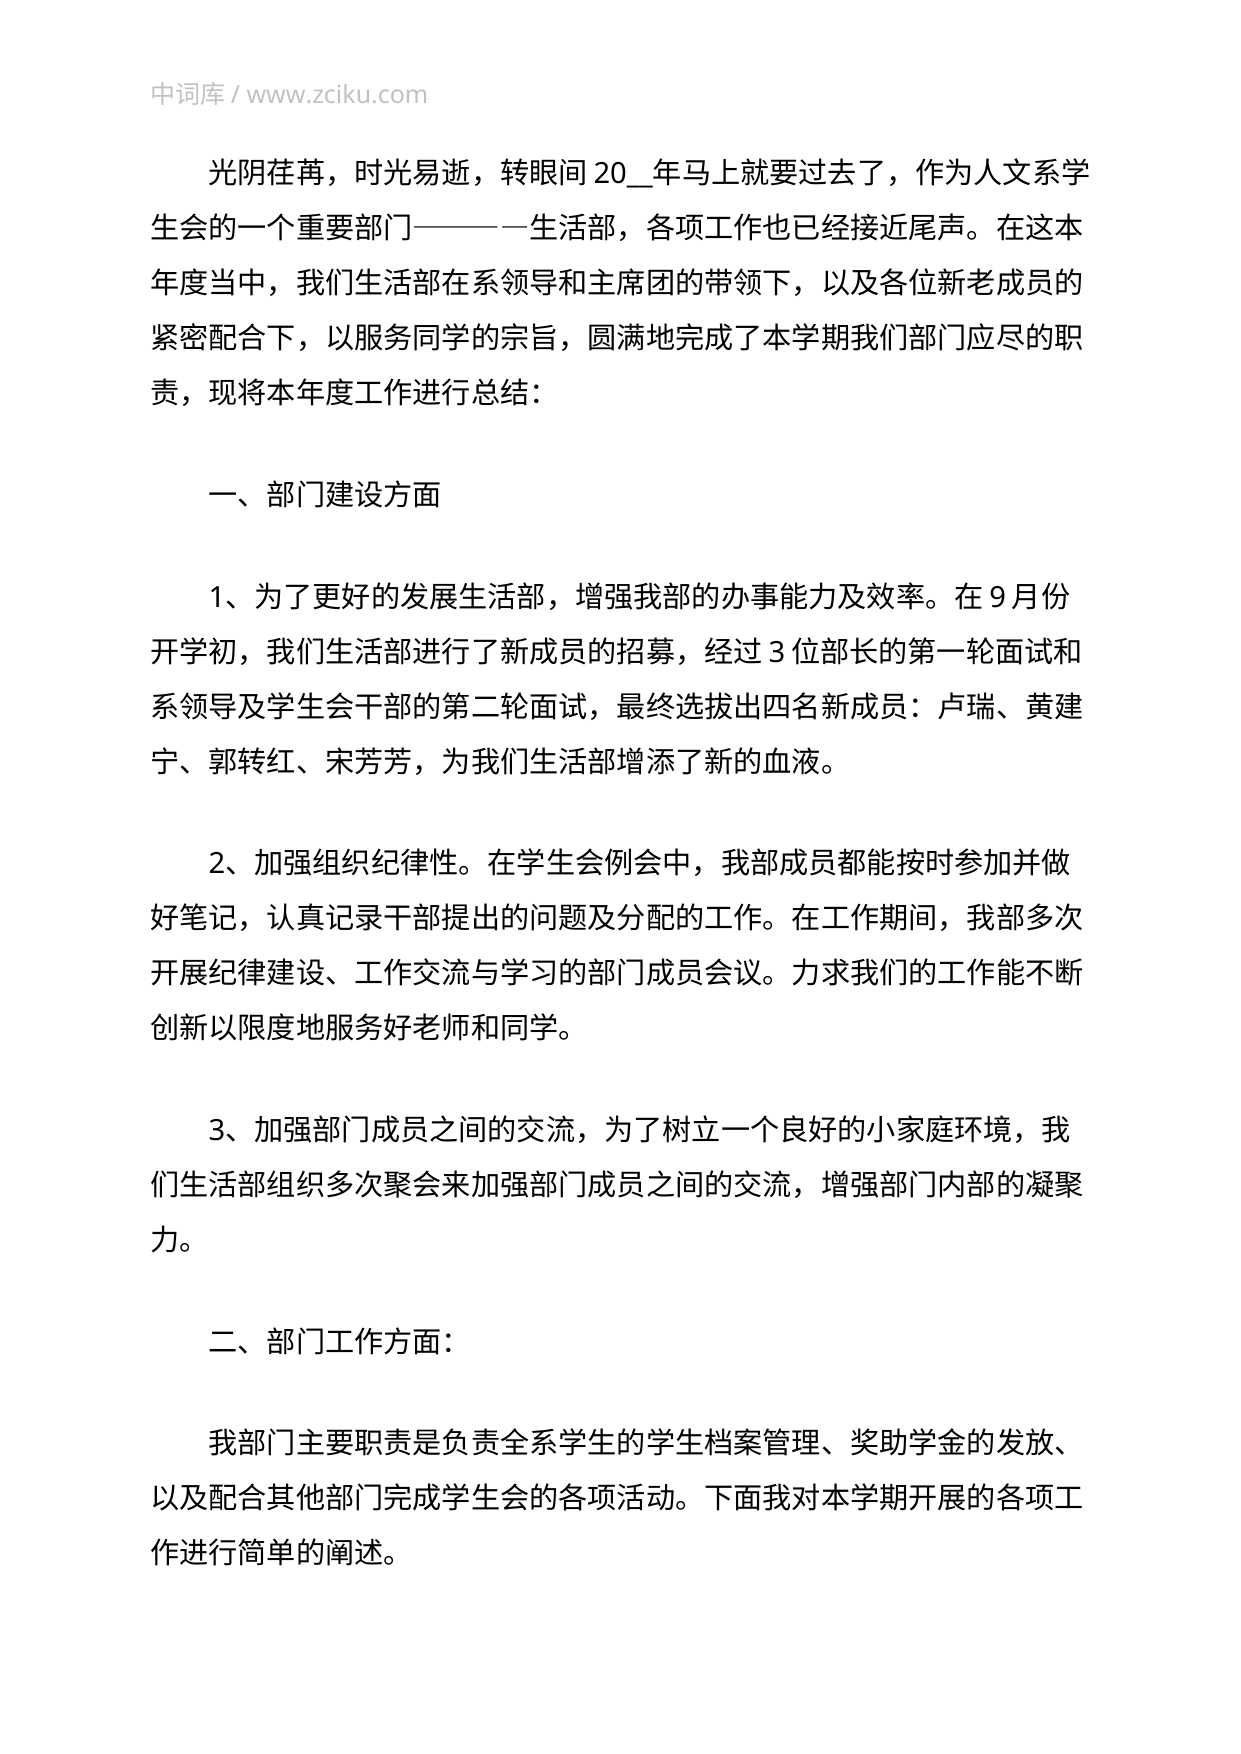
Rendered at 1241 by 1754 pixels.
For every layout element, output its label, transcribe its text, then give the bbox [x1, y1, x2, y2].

text 二、部门工作方面： [150, 1318, 1090, 1360]
text 我部门主要职责是负责全系学生的学生档案管理、奖助学金的发放、以及配合其他部门完成学生会的各项活动。下面我对本学期开展的各项工作进行简单的阐述。 [150, 1420, 1090, 1572]
text 1、为了更好的发展生活部，增强我部的办事能力及效率。在9月份开学初，我们生活部进行了新成员的招募，经过3位部长的第一轮面试和系领导及学生会干部的第二轮面试，最终选拔出四名新成员：卢瑞、黄建宁、郭转红、宋芳芳，为我们生活部增添了新的血液。 [150, 573, 1090, 780]
text 一、部门建设方面 [150, 471, 1090, 514]
text 光阴荏苒，时光易逝，转眼间20__年马上就要过去了，作为人文系学生会的一个重要部门————生活部，各项工作也已经接近尾声。在这本年度当中，我们生活部在系领导和主席团的带领下，以及各位新老成员的紧密配合下，以服务同学的宗旨，圆满地完成了本学期我们部门应尽的职责，现将本年度工作进行总结： [150, 150, 1090, 412]
text 2、加强组织纪律性。在学生会例会中，我部成员都能按时参加并做好笔记，认真记录干部提出的问题及分配的工作。在工作期间，我部多次开展纪律建设、工作交流与学习的部门成员会议。力求我们的工作能不断创新以限度地服务好老师和同学。 [150, 840, 1090, 1047]
text 3、加强部门成员之间的交流，为了树立一个良好的小家庭环境，我们生活部组织多次聚会来加强部门成员之间的交流，增强部门内部的凝聚力。 [150, 1106, 1090, 1259]
